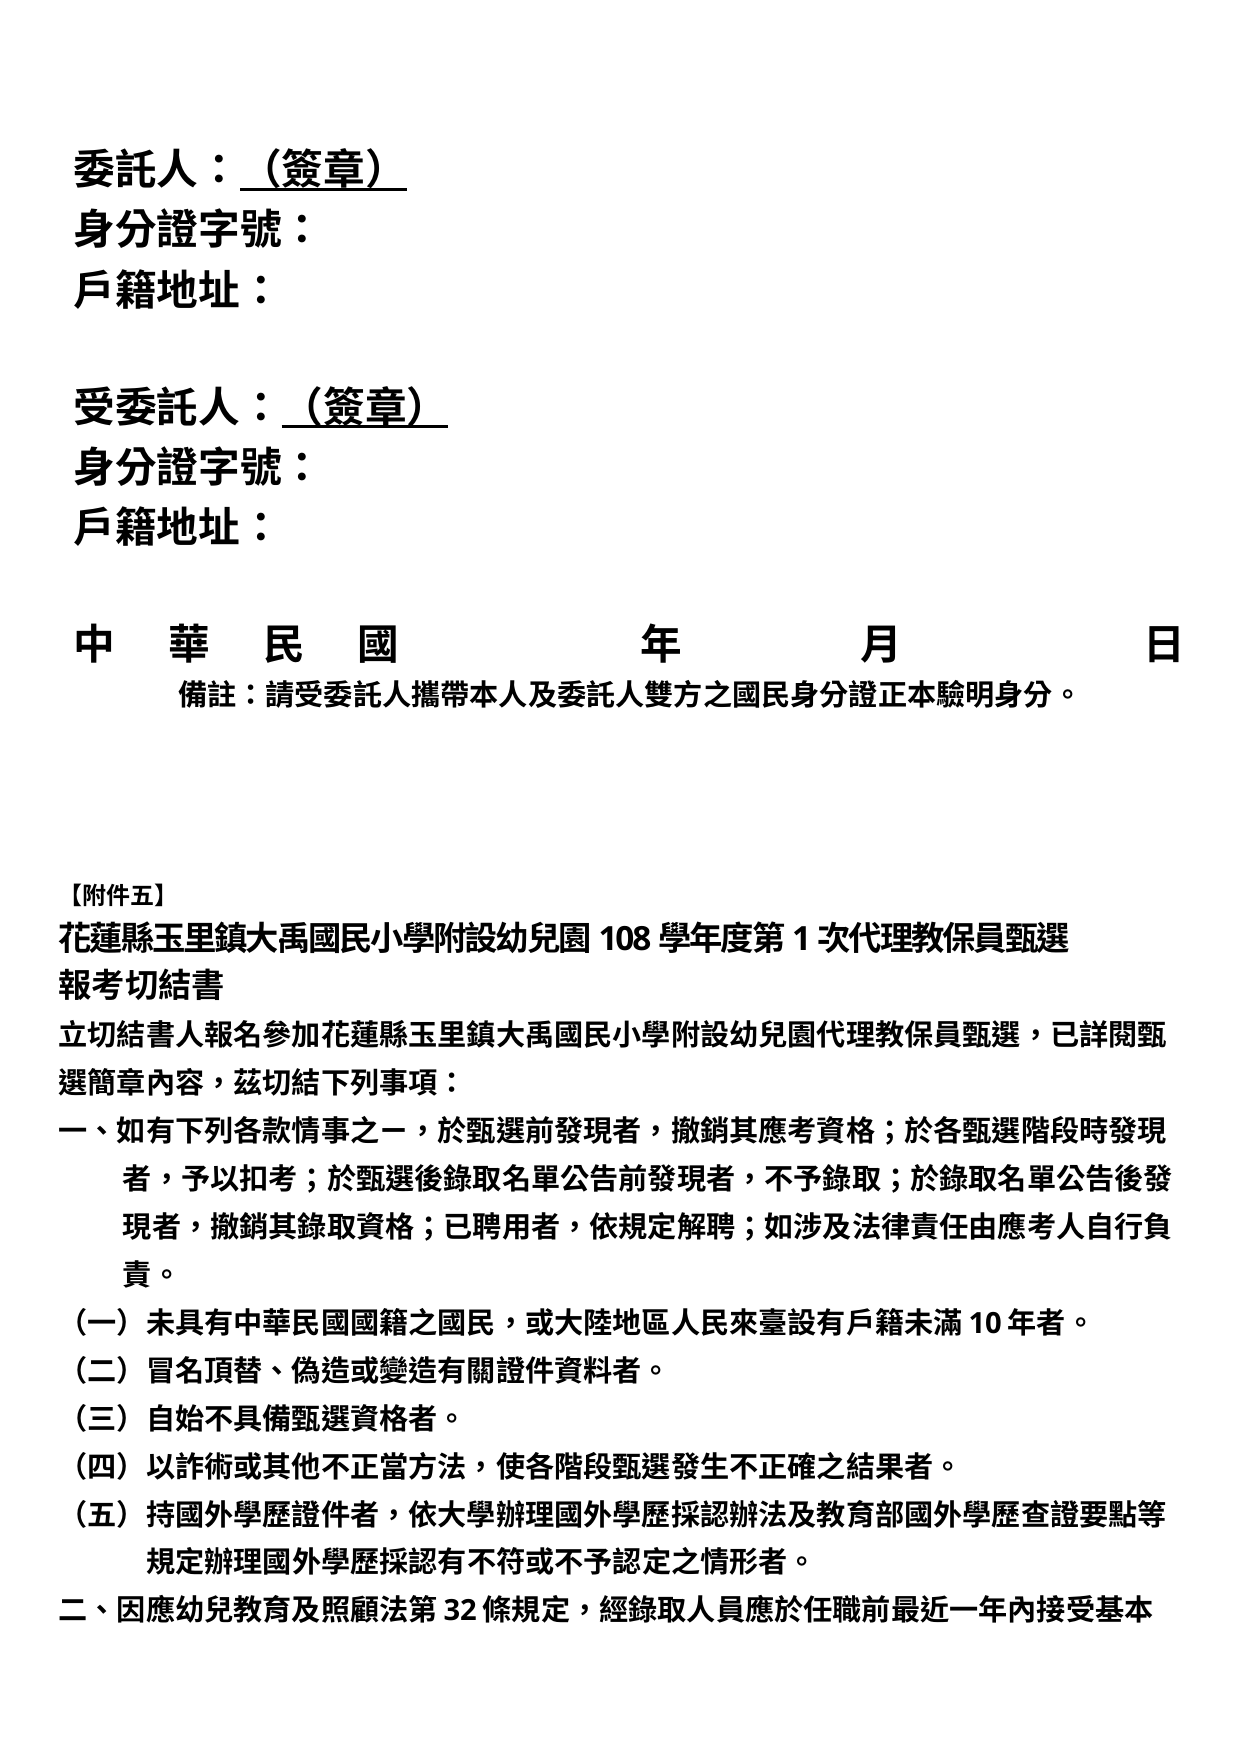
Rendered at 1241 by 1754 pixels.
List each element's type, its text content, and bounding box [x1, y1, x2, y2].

text （三）自始不具備甄選資格者。 [58, 1391, 1182, 1439]
text （二）冒名頂替、偽造或變造有關證件資料者。 [58, 1343, 1182, 1391]
text （五）持國外學歷證件者，依大學辦理國外學歷採認辦法及教育部國外學歷查證要點等規定辦理國外學歷採認有不符或不予認定之情形者。 [58, 1487, 1182, 1582]
text 立切結書人報名參加花蓮縣玉里鎮大禹國民小學附設幼兒園代理教保員甄選，已詳閱甄選簡章內容，茲切結下列事項： [58, 1007, 1182, 1103]
text 【附件五】 [58, 877, 1182, 912]
text 報考切結書 [58, 959, 1182, 1007]
text （一）未具有中華民國國籍之國民，或大陸地區人民來臺設有戶籍未滿10年者。 [58, 1295, 1182, 1343]
text 一、如有下列各款情事之ㄧ，於甄選前發現者，撤銷其應考資格；於各甄選階段時發現者，予以扣考；於甄選後錄取名單公告前發現者，不予錄取；於錄取名單公告後發現者，撤銷其錄取資格；已聘用者，依規定解聘；如涉及法律責任由應考人自行負責。 [58, 1103, 1182, 1295]
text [58, 1582, 1182, 1630]
text （四）以詐術或其他不正當方法，使各階段甄選發生不正確之結果者。 [58, 1439, 1182, 1487]
text 身分證字號： [73, 434, 1187, 494]
text 委託人：（簽章） [73, 136, 1187, 196]
text 受委託人：（簽章） [73, 374, 1187, 434]
text 備註：請受委託人攜帶本人及委託人雙方之國民身分證正本驗明身分。 [73, 672, 1187, 714]
text 身分證字號： [73, 196, 1187, 257]
text 戶籍地址： [73, 257, 1187, 317]
text 戶籍地址： [73, 494, 1187, 554]
text 中華民國 年 月 日 [73, 611, 1187, 672]
text 花蓮縣玉里鎮大禹國民小學附設幼兒園108學年度第1次代理教保員甄選 [58, 912, 1182, 959]
